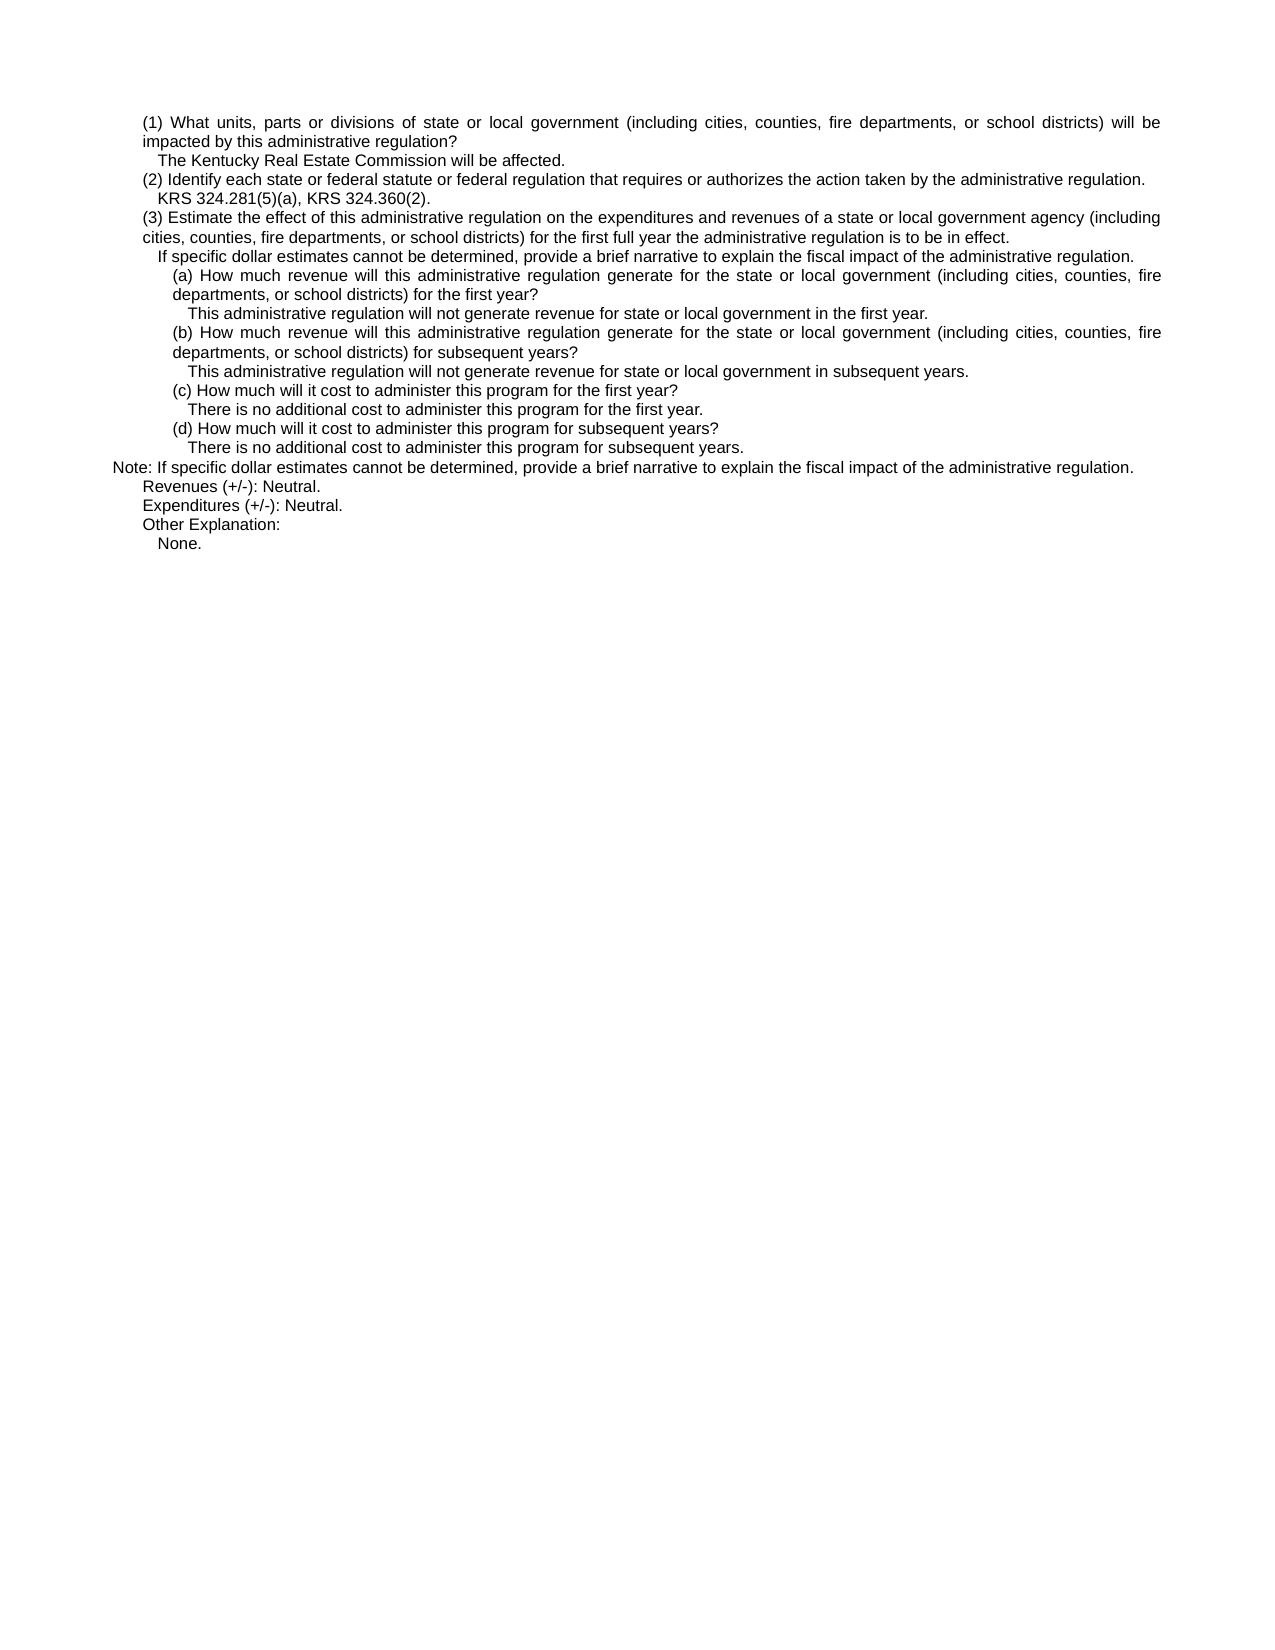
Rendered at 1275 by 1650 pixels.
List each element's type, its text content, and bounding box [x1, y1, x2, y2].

text (c) How much will it cost to administer this program for the first year? [172, 381, 1162, 400]
text (2) Identify each state or federal statute or federal regulation that requires or authorizes the action taken by the administrative regulation. [142, 170, 1162, 189]
text If specific dollar estimates cannot be determined, provide a brief narrative to explain the fiscal impact of the administrative regulation. [157, 247, 1162, 266]
text There is no additional cost to administer this program for the first year. [187, 400, 1162, 419]
text (3) Estimate the effect of this administrative regulation on the expenditures and revenues of a state or local government agency (including cities, counties, fire departments, or school districts) for the first full year the administrative regulation is to be in effect. [142, 208, 1162, 247]
text This administrative regulation will not generate revenue for state or local government in subsequent years. [187, 362, 1162, 381]
text (b) How much revenue will this administrative regulation generate for the state or local government (including cities, counties, fire departments, or school districts) for subsequent years? [172, 323, 1162, 362]
text The Kentucky Real Estate Commission will be affected. [157, 151, 1162, 170]
text This administrative regulation will not generate revenue for state or local government in the first year. [187, 304, 1162, 323]
text Revenues (+/-): Neutral. [142, 477, 1162, 496]
text None. [157, 534, 1162, 553]
text There is no additional cost to administer this program for subsequent years. [187, 438, 1162, 457]
text Note: If specific dollar estimates cannot be determined, provide a brief narrative to explain the fiscal impact of the administrative regulation. [112, 457, 1162, 477]
text Other Explanation: [142, 515, 1162, 534]
text Expenditures (+/-): Neutral. [142, 496, 1162, 515]
text (1) What units, parts or divisions of state or local government (including cities, counties, fire departments, or school districts) will be impacted by this administrative regulation? [142, 112, 1162, 151]
text (a) How much revenue will this administrative regulation generate for the state or local government (including cities, counties, fire departments, or school districts) for the first year? [172, 266, 1162, 304]
text KRS 324.281(5)(a), KRS 324.360(2). [157, 189, 1162, 208]
text (d) How much will it cost to administer this program for subsequent years? [172, 419, 1162, 438]
